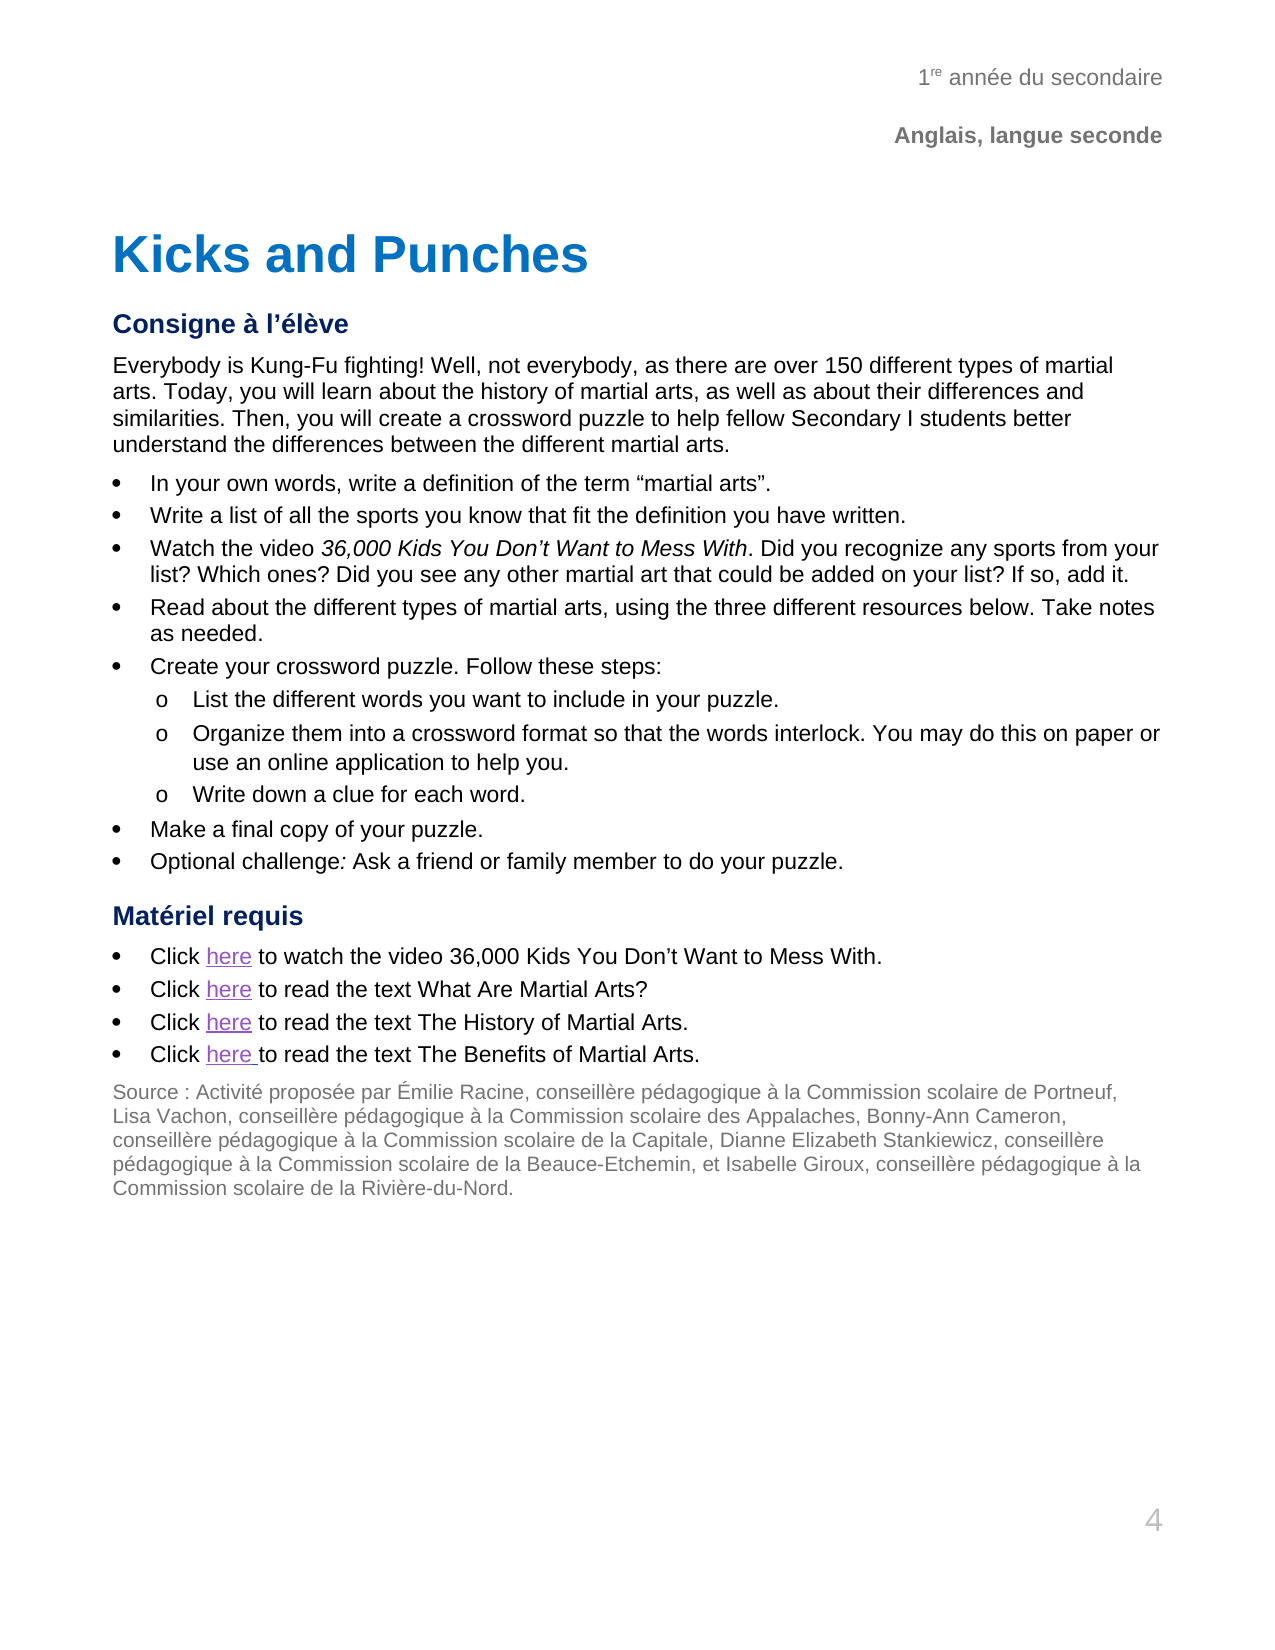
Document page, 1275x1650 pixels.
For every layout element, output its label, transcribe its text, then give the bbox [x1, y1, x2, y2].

text Anglais, langue seconde [112, 122, 1162, 148]
text Create your crossword puzzle. Follow these steps: [112, 653, 1162, 679]
text Make a final copy of your puzzle. [112, 816, 1162, 842]
text Write a list of all the sports you know that fit the definition you have written. [112, 502, 1162, 529]
text Click here to read the text The History of Martial Arts. [112, 1008, 1162, 1035]
text Source : Activité proposée par Émilie Racine, conseillère pédagogique à la Commission scolaire de Portneuf, Lisa Vachon, conseillère pédagogique à la Commission scolaire des Appalaches, Bonny-Ann Cameron, conseillère pédagogique à la Commission scolaire de la Capitale, Dianne Elizabeth Stankiewicz, conseillère pédagogique à la Commission scolaire de la Beauce-Etchemin, et Isabelle Giroux, conseillère pédagogique à la Commission scolaire de la Rivière-du-Nord. [112, 1080, 1162, 1200]
text Matériel requis [112, 899, 1083, 931]
text In your own words, write a definition of the term “martial arts”. [112, 470, 1162, 496]
text Optional challenge: Ask a friend or family member to do your puzzle. [112, 848, 1162, 874]
text Click here to read the text What Are Martial Arts? [112, 976, 1162, 1002]
text Organize them into a crossword format so that the words interlock. You may do this on paper or use an online application to help you. [155, 720, 1162, 775]
text Kicks and Punches [112, 223, 1162, 283]
text List the different words you want to include in your puzzle. [155, 686, 1162, 714]
text Consigne à l’élève [112, 308, 1162, 339]
text Read about the different types of martial arts, using the three different resources below. Take notes as needed. [112, 594, 1162, 647]
text Everybody is Kung-Fu fighting! Well, not everybody, as there are over 150 different types of martial arts. Today, you will learn about the history of martial arts, as well as about their differences and similarities. Then, you will create a crossword puzzle to help fellow Secondary I students better understand the differences between the different martial arts. [112, 352, 1162, 457]
text Click here to read the text The Benefits of Martial Arts. [112, 1041, 1162, 1067]
text Write down a clue for each word. [155, 781, 1162, 809]
text Click here to watch the video 36,000 Kids You Don’t Want to Mess With. [112, 943, 1162, 970]
text Watch the video 36,000 Kids You Don’t Want to Mess With. Did you recognize any sports from your list? Which ones? Did you see any other martial art that could be added on your list? If so, add it. [112, 535, 1162, 588]
